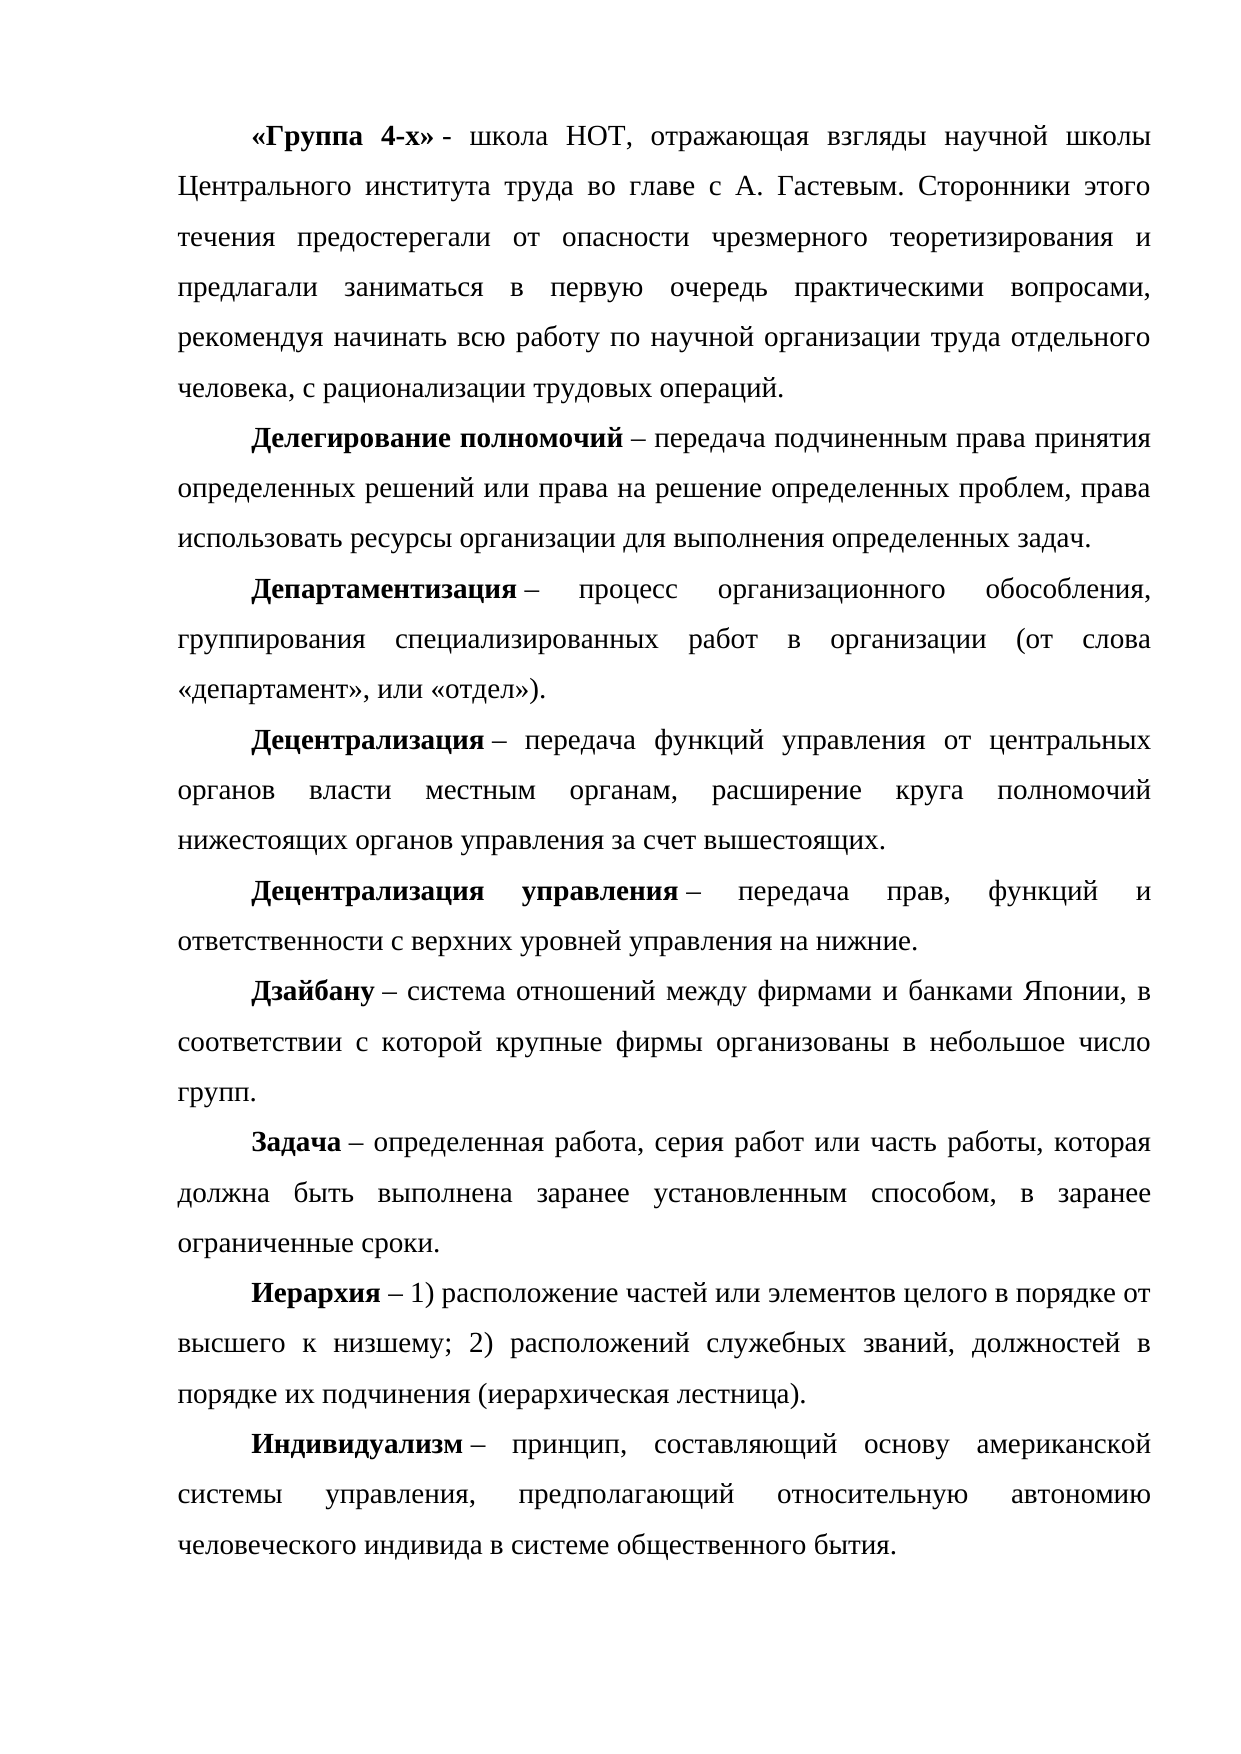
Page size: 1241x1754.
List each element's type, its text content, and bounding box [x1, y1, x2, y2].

text Департаментизация – процесс организационного обособления, группирования специализированных работ в организации (от слова «департамент», или «отдел»). [177, 571, 1152, 705]
text Задача – определенная работа, серия работ или часть работы, которая должна быть выполнена заранее установленным способом, в заранее ограниченные сроки. [177, 1124, 1152, 1258]
text Децентрализация управления – передача прав, функций и ответственности с верхних уровней управления на нижние. [177, 873, 1152, 957]
text «Группа 4-х» - школа НОТ, отражающая взгляды научной школы Центрального института труда во главе с А. Гастевым. Сторонники этого течения предостерегали от опасности чрезмерного теоретизирования и предлагали заниматься в первую очередь практическими вопросами, рекомендуя начинать всю работу по научной организации труда отдельного человека, с рационализации трудовых операций. [177, 118, 1152, 403]
text Дзайбану – система отношений между фирмами и банками Японии, в соответствии с которой крупные фирмы организованы в небольшое число групп. [177, 973, 1152, 1108]
text Децентрализация – передача функций управления от центральных органов власти местным органам, расширение круга полномочий нижестоящих органов управления за счет вышестоящих. [177, 722, 1152, 856]
text Индивидуализм – принцип, составляющий основу американской системы управления, предполагающий относительную автономию человеческого индивида в системе общественного бытия. [177, 1426, 1152, 1560]
text Иерархия – 1) расположение частей или элементов целого в порядке от высшего к низшему; 2) расположений служебных званий, должностей в порядке их подчинения (иерархическая лестница). [177, 1275, 1152, 1409]
text Делегирование полномочий – передача подчиненным права принятия определенных решений или права на решение определенных проблем, права использовать ресурсы организации для выполнения определенных задач. [177, 420, 1152, 554]
